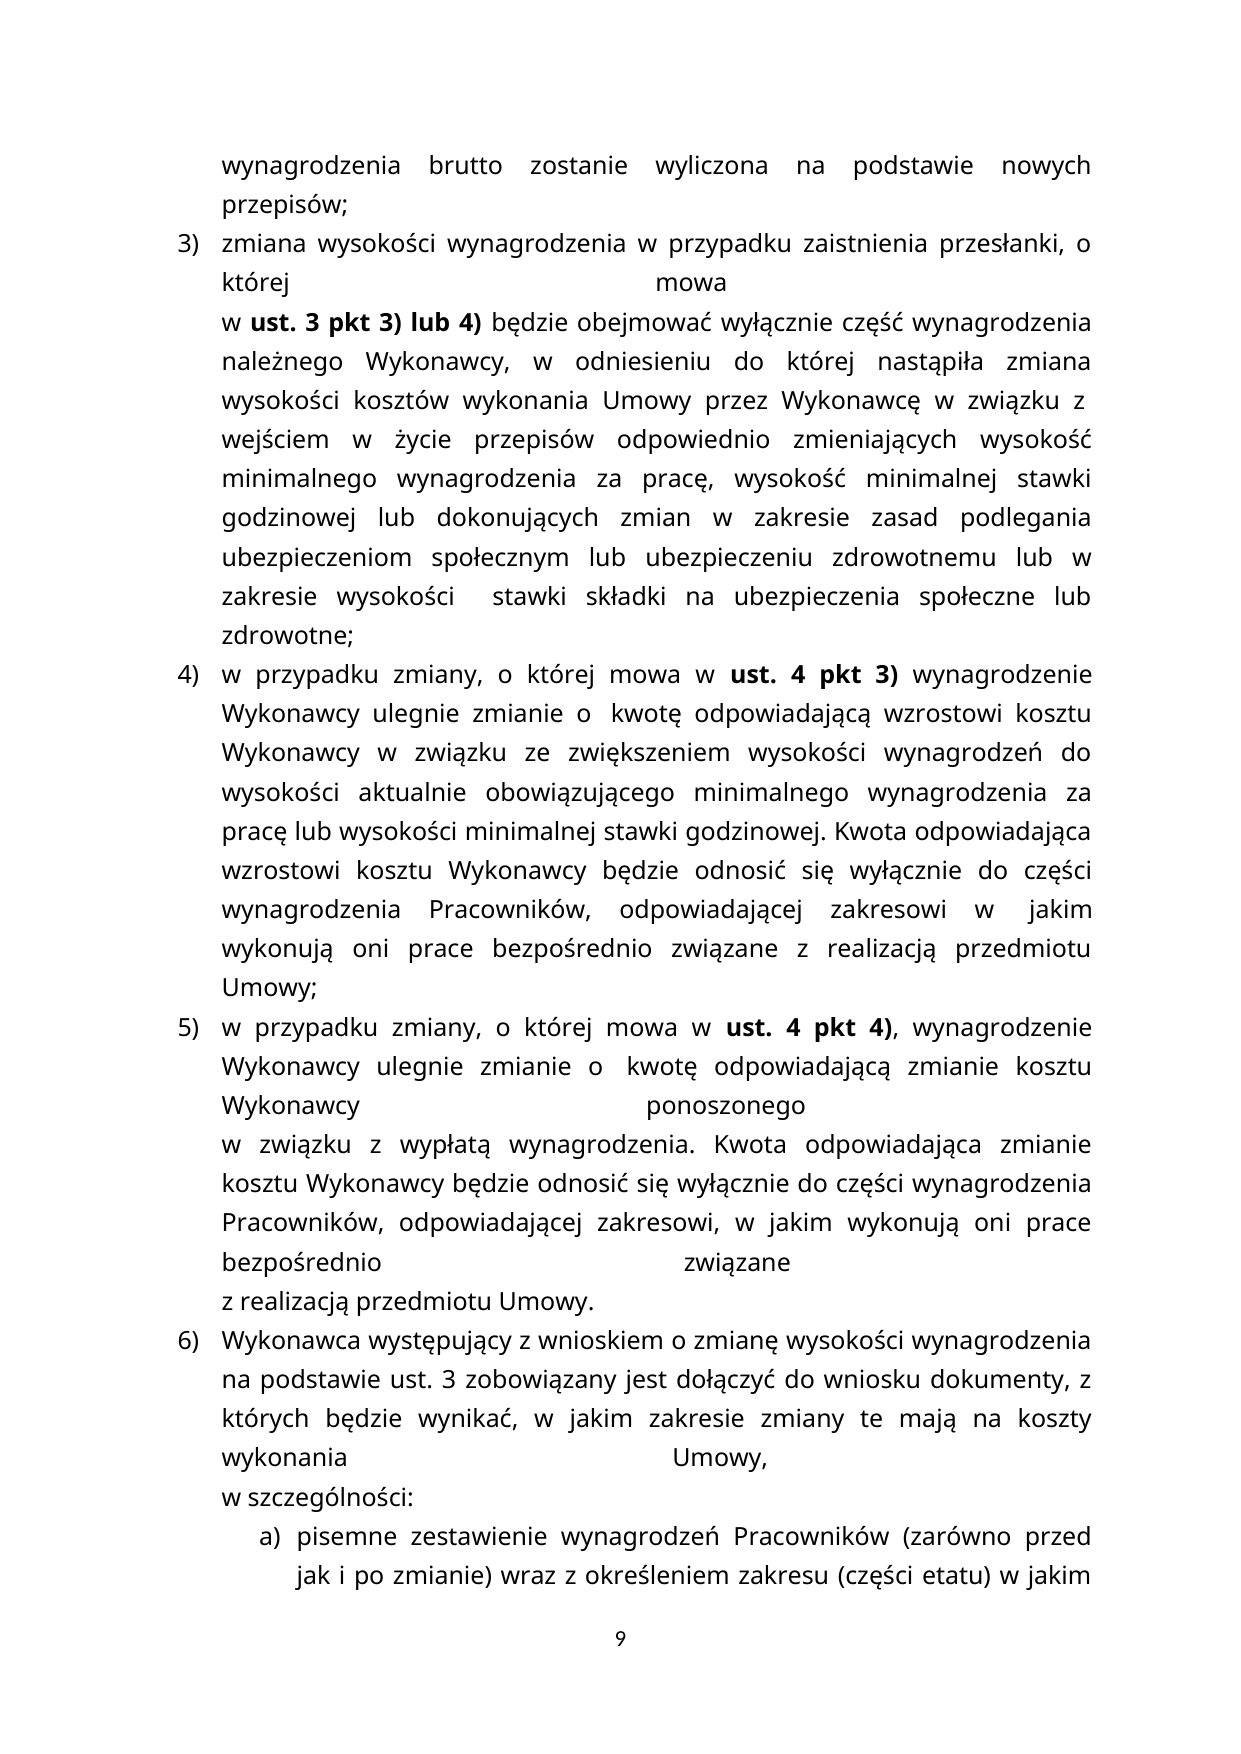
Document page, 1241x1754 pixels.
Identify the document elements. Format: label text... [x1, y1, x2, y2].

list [259, 1518, 1093, 1592]
list zmiana wysokości wynagrodzenia w przypadku zaistnienia przesłanki, o której mowa w ust. 3 pkt 3) lub 4) będzie obejmować wyłącznie część wynagrodzenia należnego Wykonawcy, w odniesieniu do której nastąpiła zmiana wysokości kosztów wykonania Umowy przez Wykonawcę w związku z wejściem w życie przepisów odpowiednio zmieniających wysokość minimalnego wynagrodzenia za pracę, wysokość minimalnej stawki godzinowej lub dokonujących zmian w zakresie zasad podlegania ubezpieczeniom społecznym lub ubezpieczeniu zdrowotnemu lub w zakresie wysokości stawki składki na ubezpieczenia społeczne lub zdrowotne; [177, 226, 1093, 652]
list w przypadku zmiany, o której mowa w ust. 4 pkt 4), wynagrodzenie Wykonawcy ulegnie zmianie o kwotę odpowiadającą zmianie kosztu Wykonawcy ponoszonego w związku z wypłatą wynagrodzenia. Kwota odpowiadająca zmianie kosztu Wykonawcy będzie odnosić się wyłącznie do części wynagrodzenia Pracowników, odpowiadającej zakresowi, w jakim wykonują oni prace bezpośrednio związane z realizacją przedmiotu Umowy. [177, 1009, 1093, 1317]
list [177, 148, 1093, 221]
list w przypadku zmiany, o której mowa w ust. 4 pkt 3) wynagrodzenie Wykonawcy ulegnie zmianie o kwotę odpowiadającą wzrostowi kosztu Wykonawcy w związku ze zwiększeniem wysokości wynagrodzeń do wysokości aktualnie obowiązującego minimalnego wynagrodzenia za pracę lub wysokości minimalnej stawki godzinowej. Kwota odpowiadająca wzrostowi kosztu Wykonawcy będzie odnosić się wyłącznie do części wynagrodzenia Pracowników, odpowiadającej zakresowi w jakim wykonują oni prace bezpośrednio związane z realizacją przedmiotu Umowy; [177, 657, 1093, 1004]
list Wykonawca występujący z wnioskiem o zmianę wysokości wynagrodzenia na podstawie ust. 3 zobowiązany jest dołączyć do wniosku dokumenty, z których będzie wynikać, w jakim zakresie zmiany te mają na koszty wykonania Umowy, w szczególności: [177, 1323, 1093, 1513]
